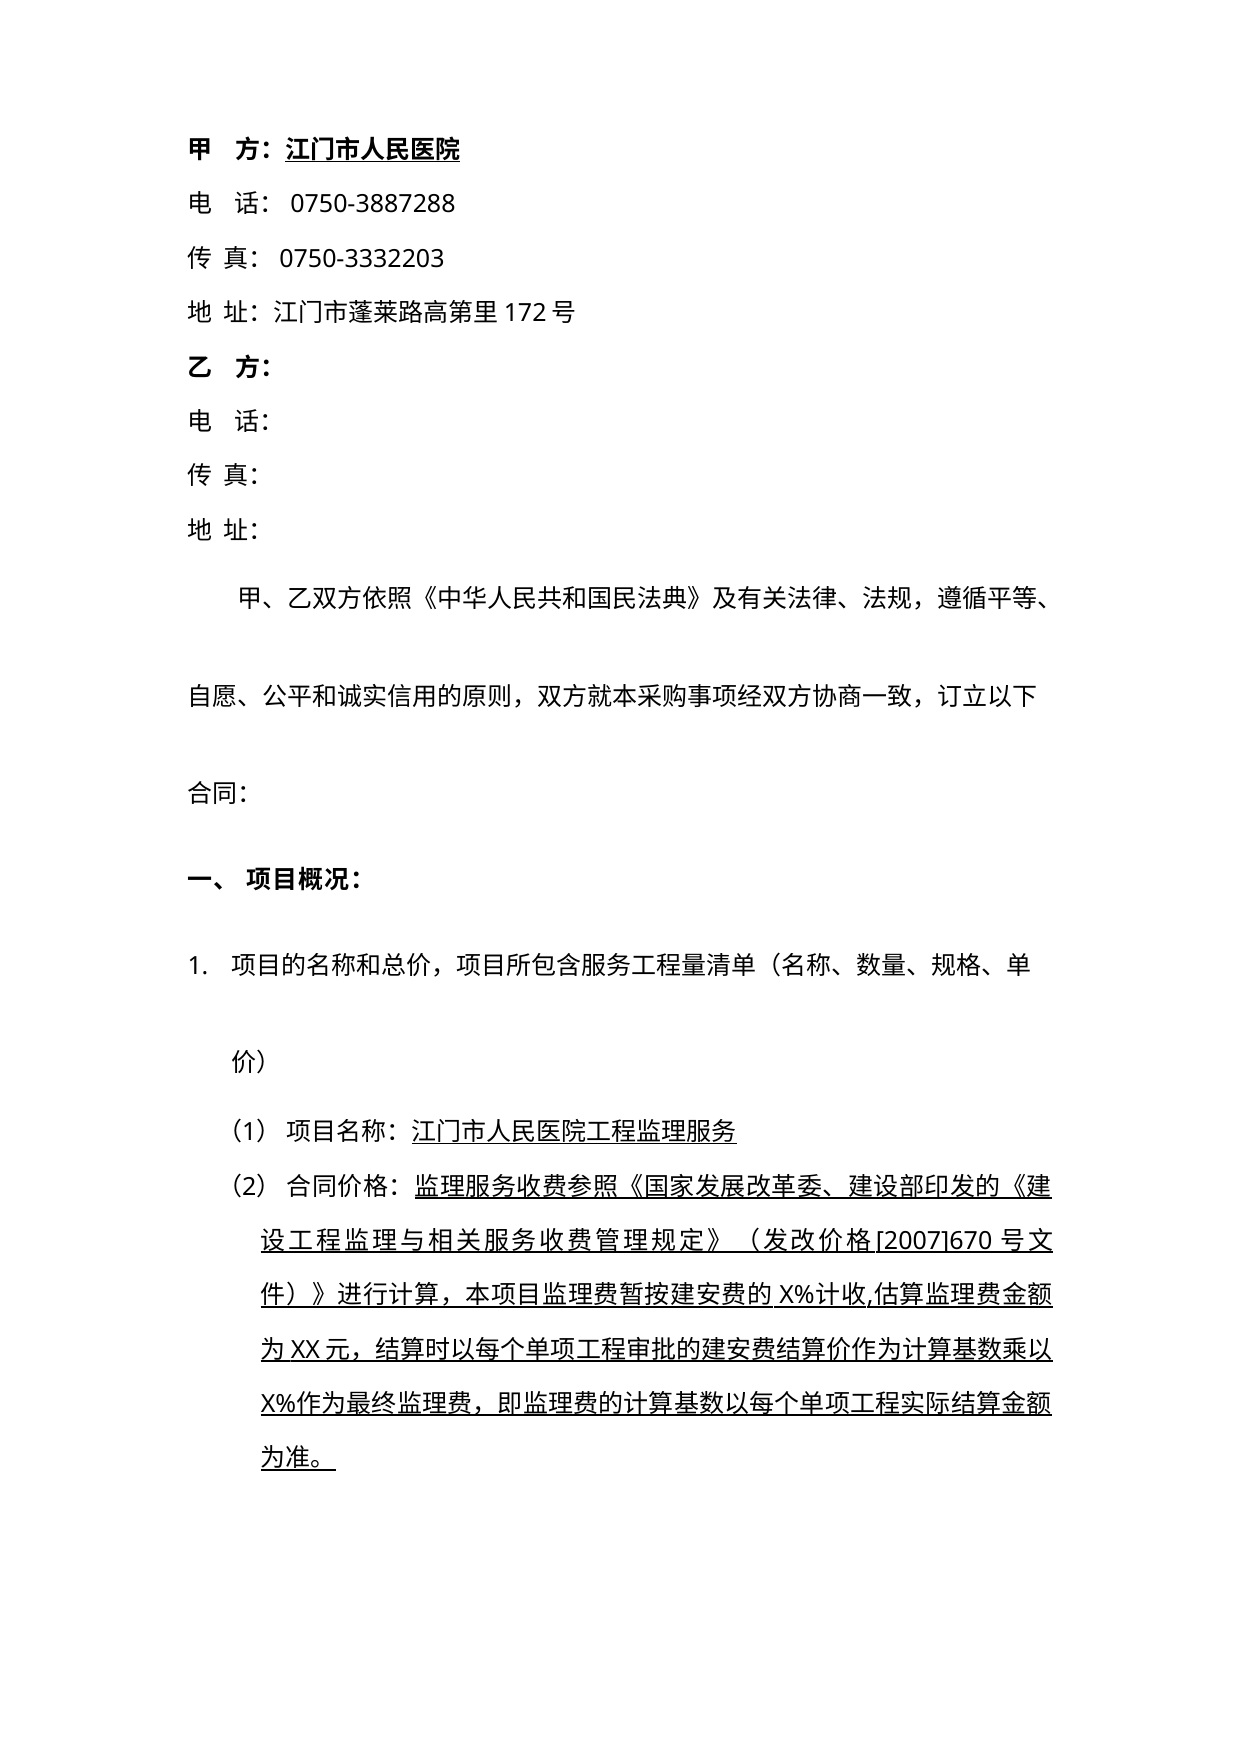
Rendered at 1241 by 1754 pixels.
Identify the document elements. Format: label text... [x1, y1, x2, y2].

text 电 话： 0750-3887288 [187, 184, 1053, 220]
text 乙 方： [187, 347, 1053, 383]
text 地 址：江门市蓬莱路高第里172号 [187, 293, 1053, 329]
text 甲、乙双方依照《中华人民共和国民法典》及有关法律、法规，遵循平等、自愿、公平和诚实信用的原则，双方就本采购事项经双方协商一致，订立以下合同： [187, 564, 1053, 824]
text 地 址： [187, 510, 1053, 546]
text 电 话： [187, 401, 1053, 438]
text 甲 方：江门市人民医院 [187, 129, 1053, 166]
list 项目的名称和总价，项目所包含服务工程量清单（名称、数量、规格、单价） [187, 931, 1053, 1093]
list 项目名称：江门市人民医院工程监理服务 [217, 1112, 1053, 1148]
text 传 真： [187, 456, 1053, 492]
list 项目概况： [187, 845, 1053, 910]
list 合同价格：监理服务收费参照《国家发展改革委、建设部印发的《建设工程监理与相关服务收费管理规定》（发改价格[2007]670号文件）》进行计算，本项目监理费暂按建安费的X%计收,估算监理费金额为XX元，结算时以每个单项工程审批的建安费结算价作为计算基数乘以X%作为最终监理费，即监理费的计算基数以每个单项工程实际结算金额为准。 [217, 1166, 1053, 1474]
text 传 真： 0750-3332203 [187, 238, 1053, 274]
